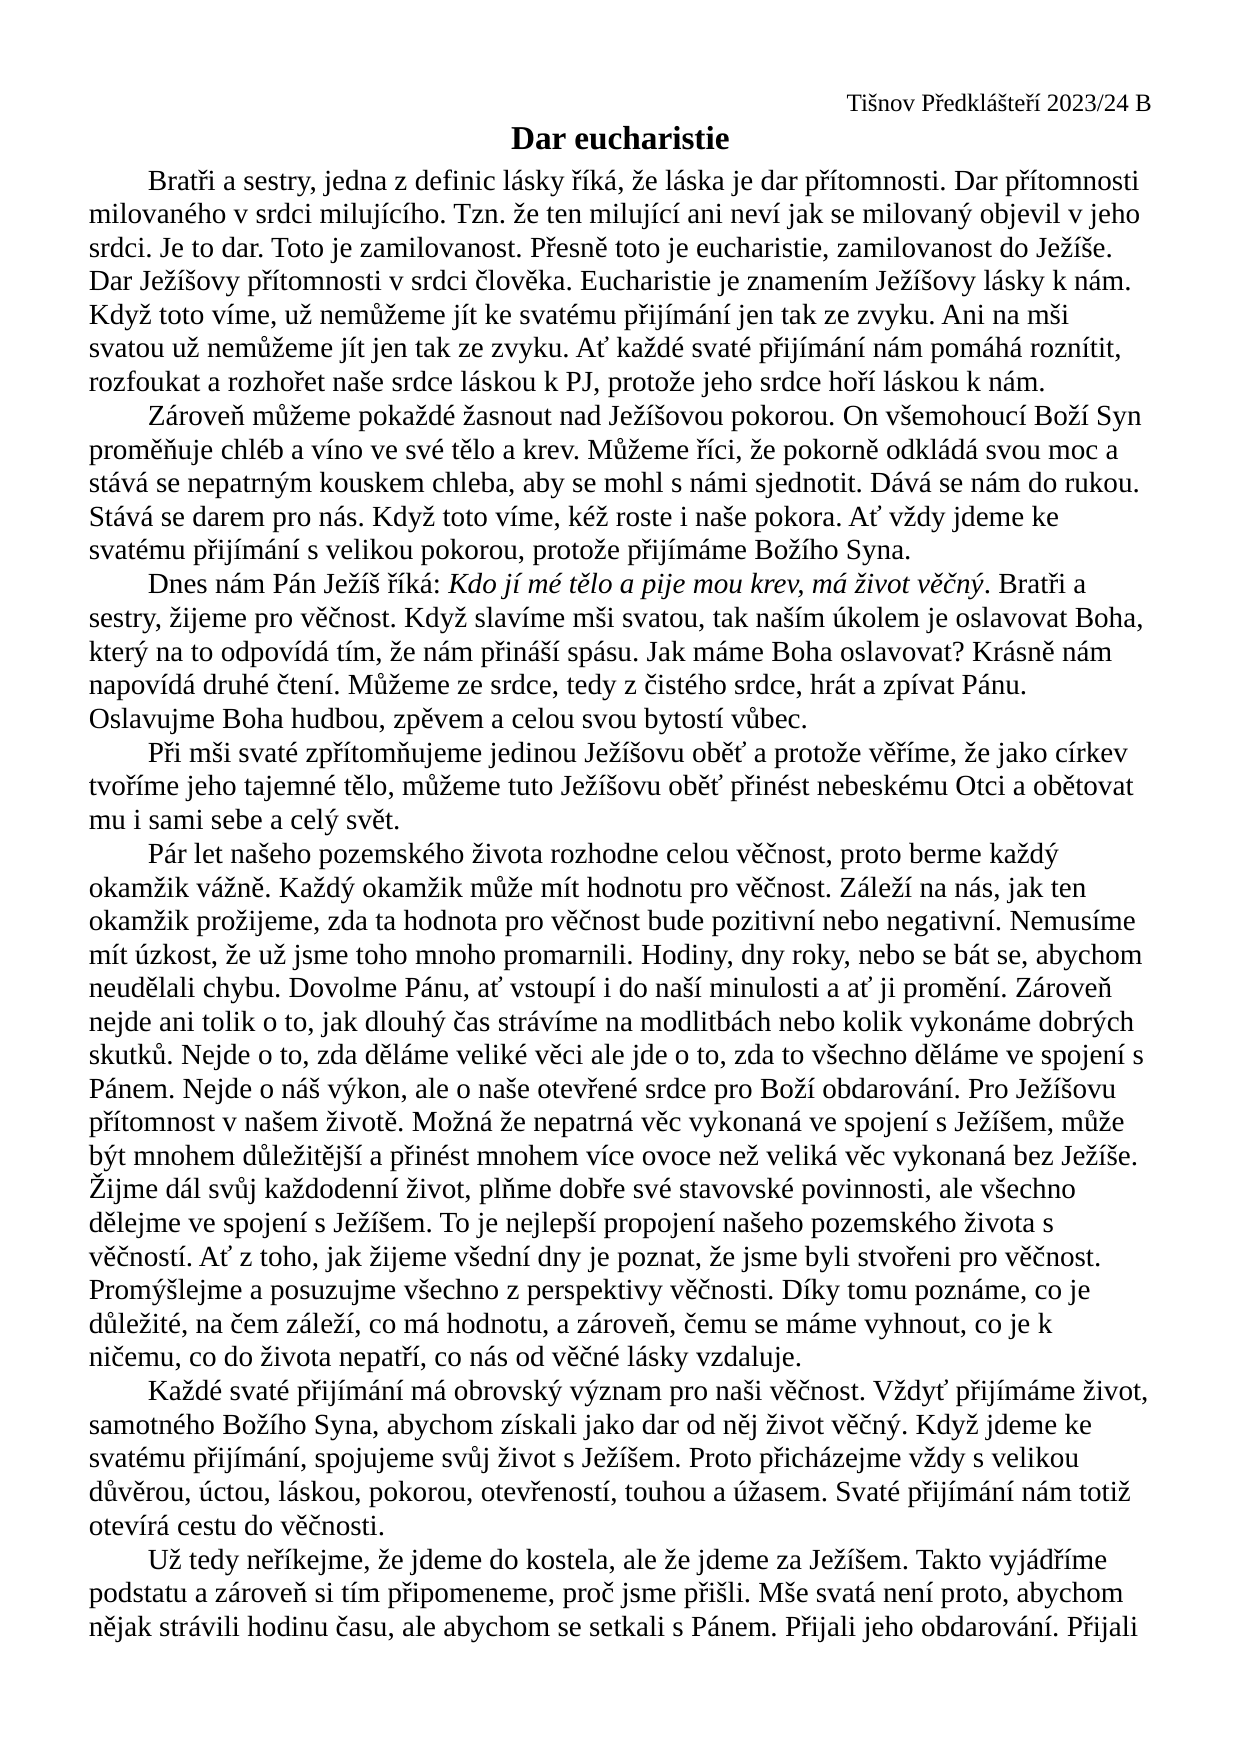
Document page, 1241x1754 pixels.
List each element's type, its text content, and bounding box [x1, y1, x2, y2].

text Při mši svaté zpřítomňujeme jedinou Ježíšovu oběť a protože věříme, že jako církev tvoříme jeho tajemné tělo, můžeme tuto Ježíšovu oběť přinést nebeskému Otci a obětovat mu i sami sebe a celý svět. [88, 735, 1152, 836]
text Pár let našeho pozemského života rozhodne celou věčnost, proto berme každý okamžik vážně. Každý okamžik může mít hodnotu pro věčnost. Záleží na nás, jak ten okamžik prožijeme, zda ta hodnota pro věčnost bude pozitivní nebo negativní. Nemusíme mít úzkost, že už jsme toho mnoho promarnili. Hodiny, dny roky, nebo se bát se, abychom neudělali chybu. Dovolme Pánu, ať vstoupí i do naší minulosti a ať ji promění. Zároveň nejde ani tolik o to, jak dlouhý čas strávíme na modlitbách nebo kolik vykonáme dobrých skutků. Nejde o to, zda děláme veliké věci ale jde o to, zda to všechno děláme ve spojení s Pánem. Nejde o náš výkon, ale o naše otevřené srdce pro Boží obdarování. Pro Ježíšovu přítomnost v našem životě. Možná že nepatrná věc vykonaná ve spojení s Ježíšem, může být mnohem důležitější a přinést mnohem více ovoce než veliká věc vykonaná bez Ježíše. Žijme dál svůj každodenní život, plňme dobře své stavovské povinnosti, ale všechno dělejme ve spojení s Ježíšem. To je nejlepší propojení našeho pozemského života s věčností. Ať z toho, jak žijeme všední dny je poznat, že jsme byli stvořeni pro věčnost. Promýšlejme a posuzujme všechno z perspektivy věčnosti. Díky tomu poznáme, co je důležité, na čem záleží, co má hodnotu, a zároveň, čemu se máme vyhnout, co je k ničemu, co do života nepatří, co nás od věčné lásky vzdaluje. [88, 836, 1152, 1373]
text Zároveň můžeme pokaždé žasnout nad Ježíšovou pokorou. On všemohoucí Boží Syn proměňuje chléb a víno ve své tělo a krev. Můžeme říci, že pokorně odkládá svou moc a stává se nepatrným kouskem chleba, aby se mohl s námi sjednotit. Dává se nám do rukou. Stává se darem pro nás. Když toto víme, kéž roste i naše pokora. Ať vždy jdeme ke svatému přijímání s velikou pokorou, protože přijímáme Božího Syna. [88, 398, 1152, 566]
text Dnes nám Pán Ježíš říká: Kdo jí mé tělo a pije mou krev, má život věčný. Bratři a sestry, žijeme pro věčnost. Když slavíme mši svatou, tak naším úkolem je oslavovat Boha, který na to odpovídá tím, že nám přináší spásu. Jak máme Boha oslavovat? Krásně nám napovídá druhé čtení. Můžeme ze srdce, tedy z čistého srdce, hrát a zpívat Pánu. Oslavujme Boha hudbou, zpěvem a celou svou bytostí vůbec. [88, 567, 1152, 734]
text Bratři a sestry, jedna z definic lásky říká, že láska je dar přítomnosti. Dar přítomnosti milovaného v srdci milujícího. Tzn. že ten milující ani neví jak se milovaný objevil v jeho srdci. Je to dar. Toto je zamilovanost. Přesně toto je eucharistie, zamilovanost do Ježíše. Dar Ježíšovy přítomnosti v srdci člověka. Eucharistie je znamením Ježíšovy lásky k nám. Když toto víme, už nemůžeme jít ke svatému přijímání jen tak ze zvyku. Ani na mši svatou už nemůžeme jít jen tak ze zvyku. Ať každé svaté přijímání nám pomáhá roznítit, rozfoukat a rozhořet naše srdce láskou k PJ, protože jeho srdce hoří láskou k nám. [88, 163, 1152, 398]
text Každé svaté přijímání má obrovský význam pro naši věčnost. Vždyť přijímáme život, samotného Božího Syna, abychom získali jako dar od něj život věčný. Když jdeme ke svatému přijímání, spojujeme svůj život s Ježíšem. Proto přicházejme vždy s velikou důvěrou, úctou, láskou, pokorou, otevřeností, touhou a úžasem. Svaté přijímání nám totiž otevírá cestu do věčnosti. [88, 1373, 1152, 1541]
subtitle Dar eucharistie [88, 118, 1152, 156]
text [88, 1542, 1152, 1642]
